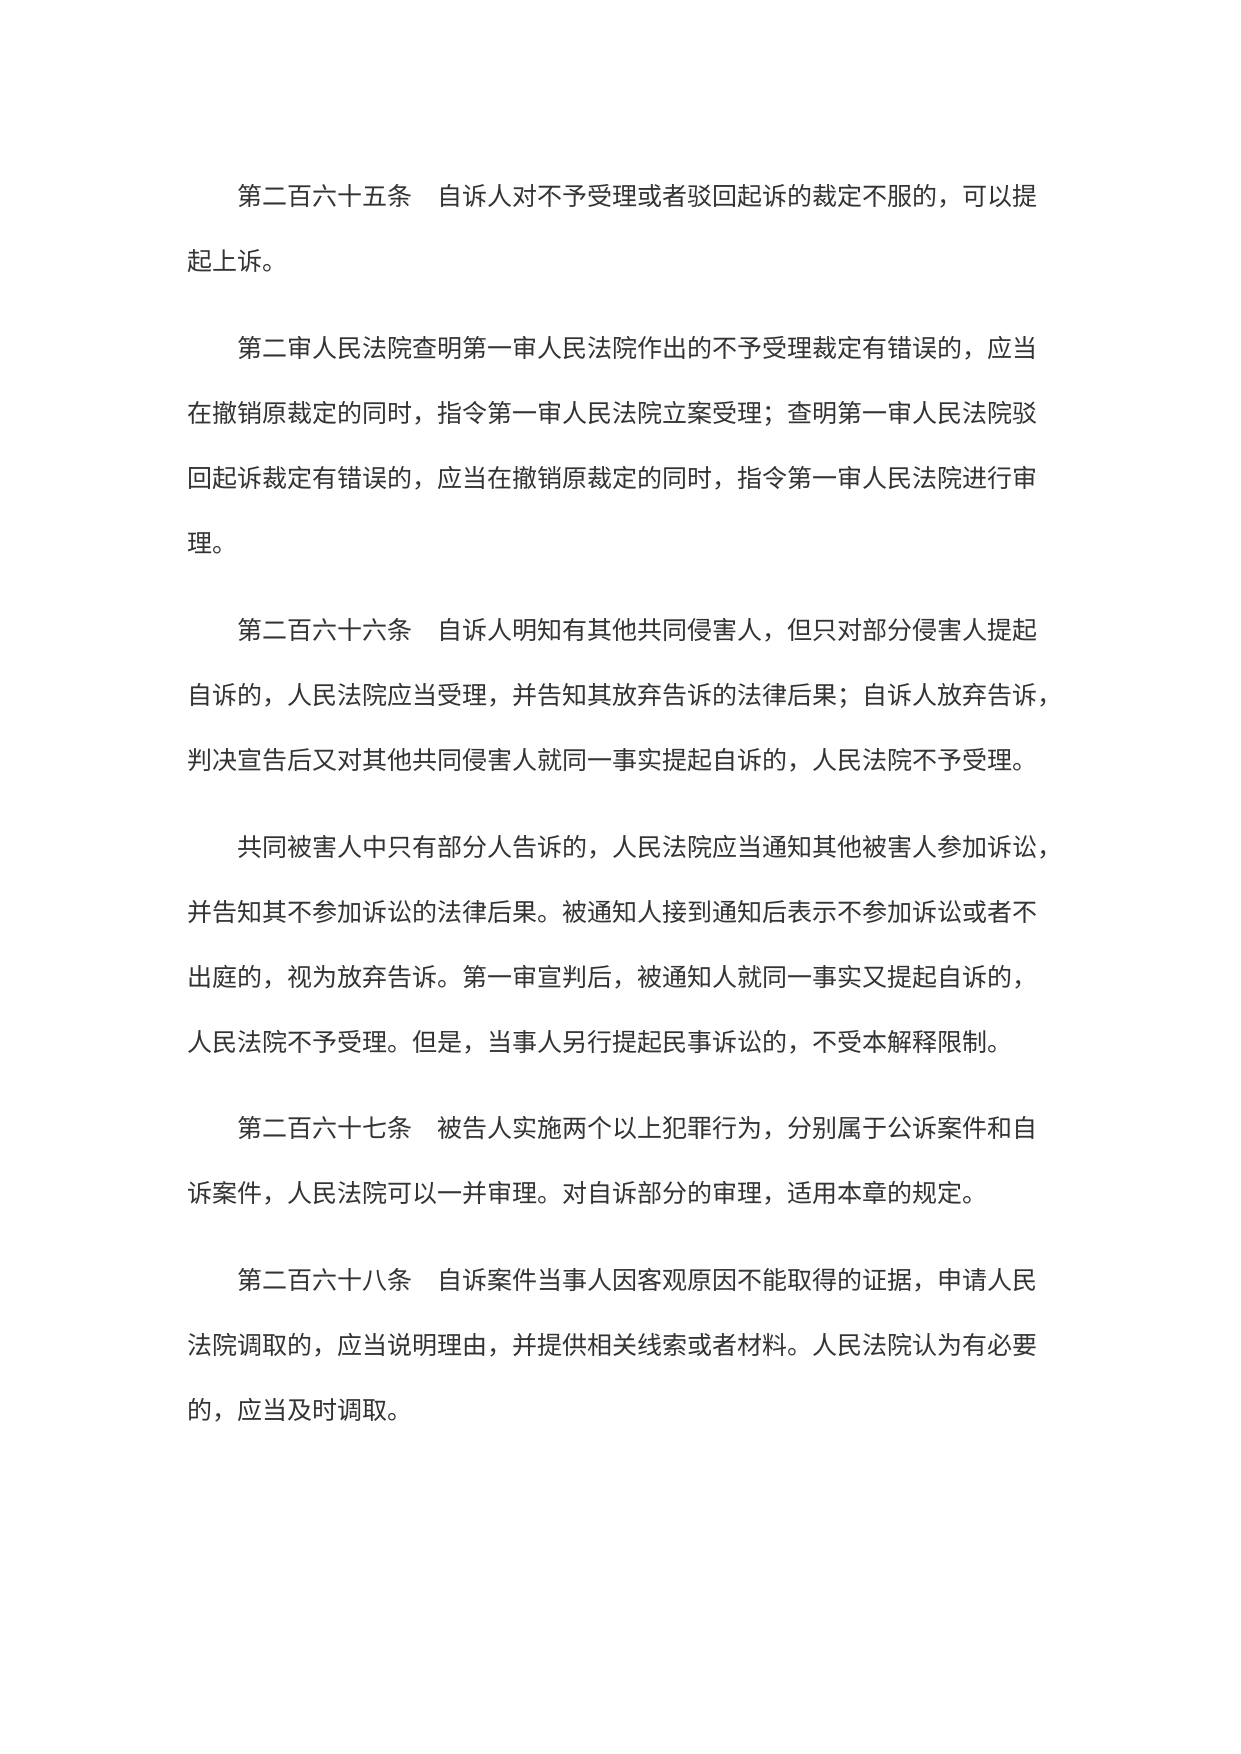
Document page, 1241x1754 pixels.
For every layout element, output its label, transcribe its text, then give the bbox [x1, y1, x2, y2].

text 共同被害人中只有部分人告诉的，人民法院应当通知其他被害人参加诉讼，并告知其不参加诉讼的法律后果。被通知人接到通知后表示不参加诉讼或者不出庭的，视为放弃告诉。第一审宣判后，被通知人就同一事实又提起自诉的，人民法院不予受理。但是，当事人另行提起民事诉讼的，不受本解释限制。 [187, 813, 1053, 1073]
text 第二百六十六条 自诉人明知有其他共同侵害人，但只对部分侵害人提起自诉的，人民法院应当受理，并告知其放弃告诉的法律后果；自诉人放弃告诉，判决宣告后又对其他共同侵害人就同一事实提起自诉的，人民法院不予受理。 [187, 596, 1053, 791]
text 第二百六十七条 被告人实施两个以上犯罪行为，分别属于公诉案件和自诉案件，人民法院可以一并审理。对自诉部分的审理，适用本章的规定。 [187, 1094, 1053, 1224]
text 第二审人民法院查明第一审人民法院作出的不予受理裁定有错误的，应当在撤销原裁定的同时，指令第一审人民法院立案受理；查明第一审人民法院驳回起诉裁定有错误的，应当在撤销原裁定的同时，指令第一审人民法院进行审理。 [187, 314, 1053, 574]
text 第二百六十八条 自诉案件当事人因客观原因不能取得的证据，申请人民法院调取的，应当说明理由，并提供相关线索或者材料。人民法院认为有必要的，应当及时调取。 [187, 1246, 1053, 1441]
text 第二百六十五条 自诉人对不予受理或者驳回起诉的裁定不服的，可以提起上诉。 [187, 162, 1053, 292]
